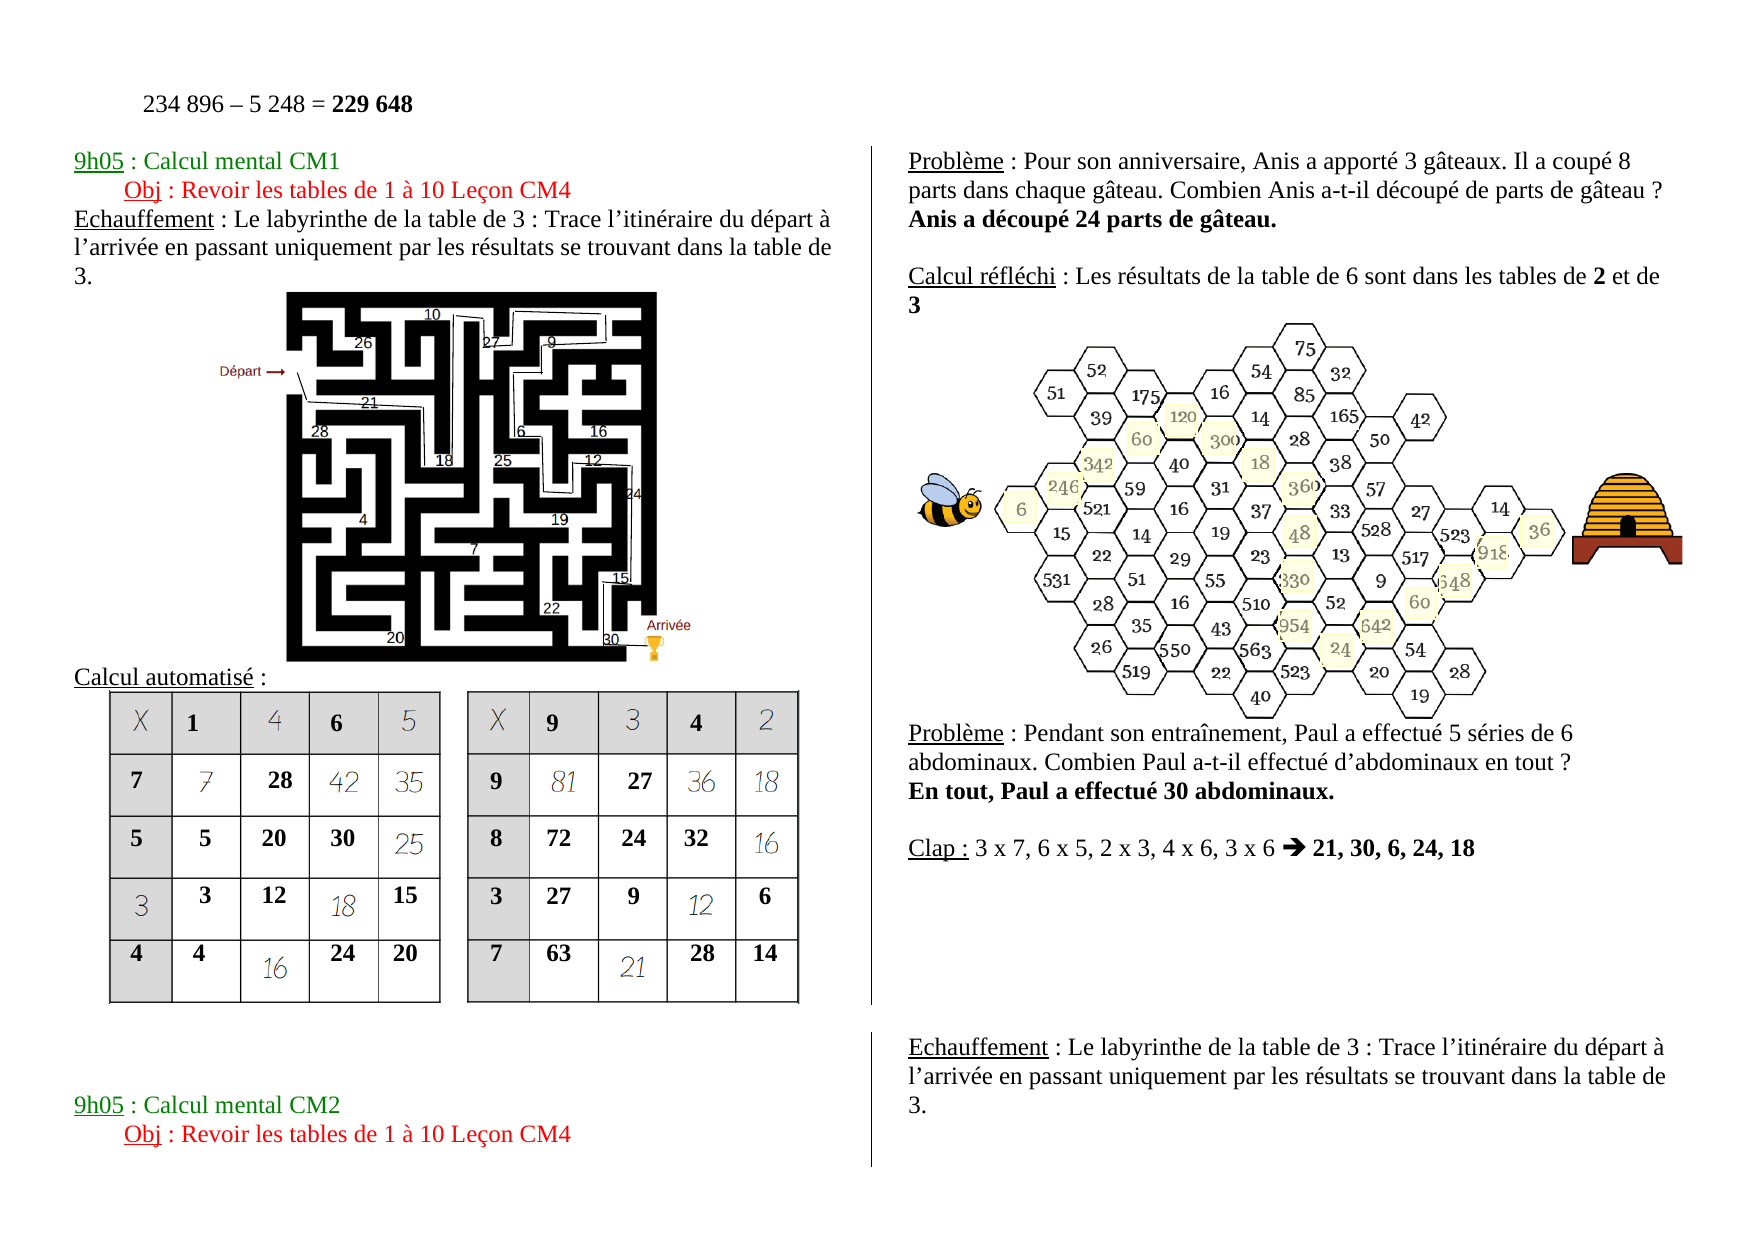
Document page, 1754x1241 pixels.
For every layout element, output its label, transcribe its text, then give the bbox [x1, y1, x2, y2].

text Problème : Pour son anniversaire, Anis a apporté 3 gâteaux. Il a coupé 8 parts dans chaque gâteau. Combien Anis a-t-il découpé de parts de gâteau ? [908, 146, 1668, 204]
text Echauffement : Le labyrinthe de la table de 3 : Trace l’itinéraire du départ à l’arrivée en passant uniquement par les résultats se trouvant dans la table de 3. [74, 204, 834, 290]
text Obj : Revoir les tables de 1 à 10 Leçon CM4 [74, 175, 834, 204]
text Problème : Pendant son entraînement, Paul a effectué 5 séries de 6 abdominaux. Combien Paul a-t-il effectué d’abdominaux en tout ? [908, 719, 1668, 776]
text Echauffement : Le labyrinthe de la table de 3 : Trace l’itinéraire du départ à l’arrivée en passant uniquement par les résultats se trouvant dans la table de 3. [908, 1032, 1668, 1119]
text Calcul réfléchi : Les résultats de la table de 6 sont dans les tables de 2 et de 3 [908, 261, 1668, 318]
picture [908, 318, 1683, 719]
text Anis a découpé 24 parts de gâteau. [908, 204, 1668, 232]
text Clap : 3 x 7, 6 x 5, 2 x 3, 4 x 6, 3 x 6 21, 30, 6, 24, 18 [908, 833, 1668, 862]
text 9h05 : Calcul mental CM2 [74, 1090, 834, 1119]
text En tout, Paul a effectué 30 abdominaux. [908, 776, 1668, 804]
picture [215, 290, 693, 662]
text Calcul automatisé : [74, 662, 834, 691]
text 234 896 – 5 248 = 229 648 [74, 89, 1668, 117]
text Obj : Revoir les tables de 1 à 10 Leçon CM4 [74, 1119, 834, 1147]
text 9h05 : Calcul mental CM1 [74, 146, 834, 175]
picture [108, 690, 800, 1004]
